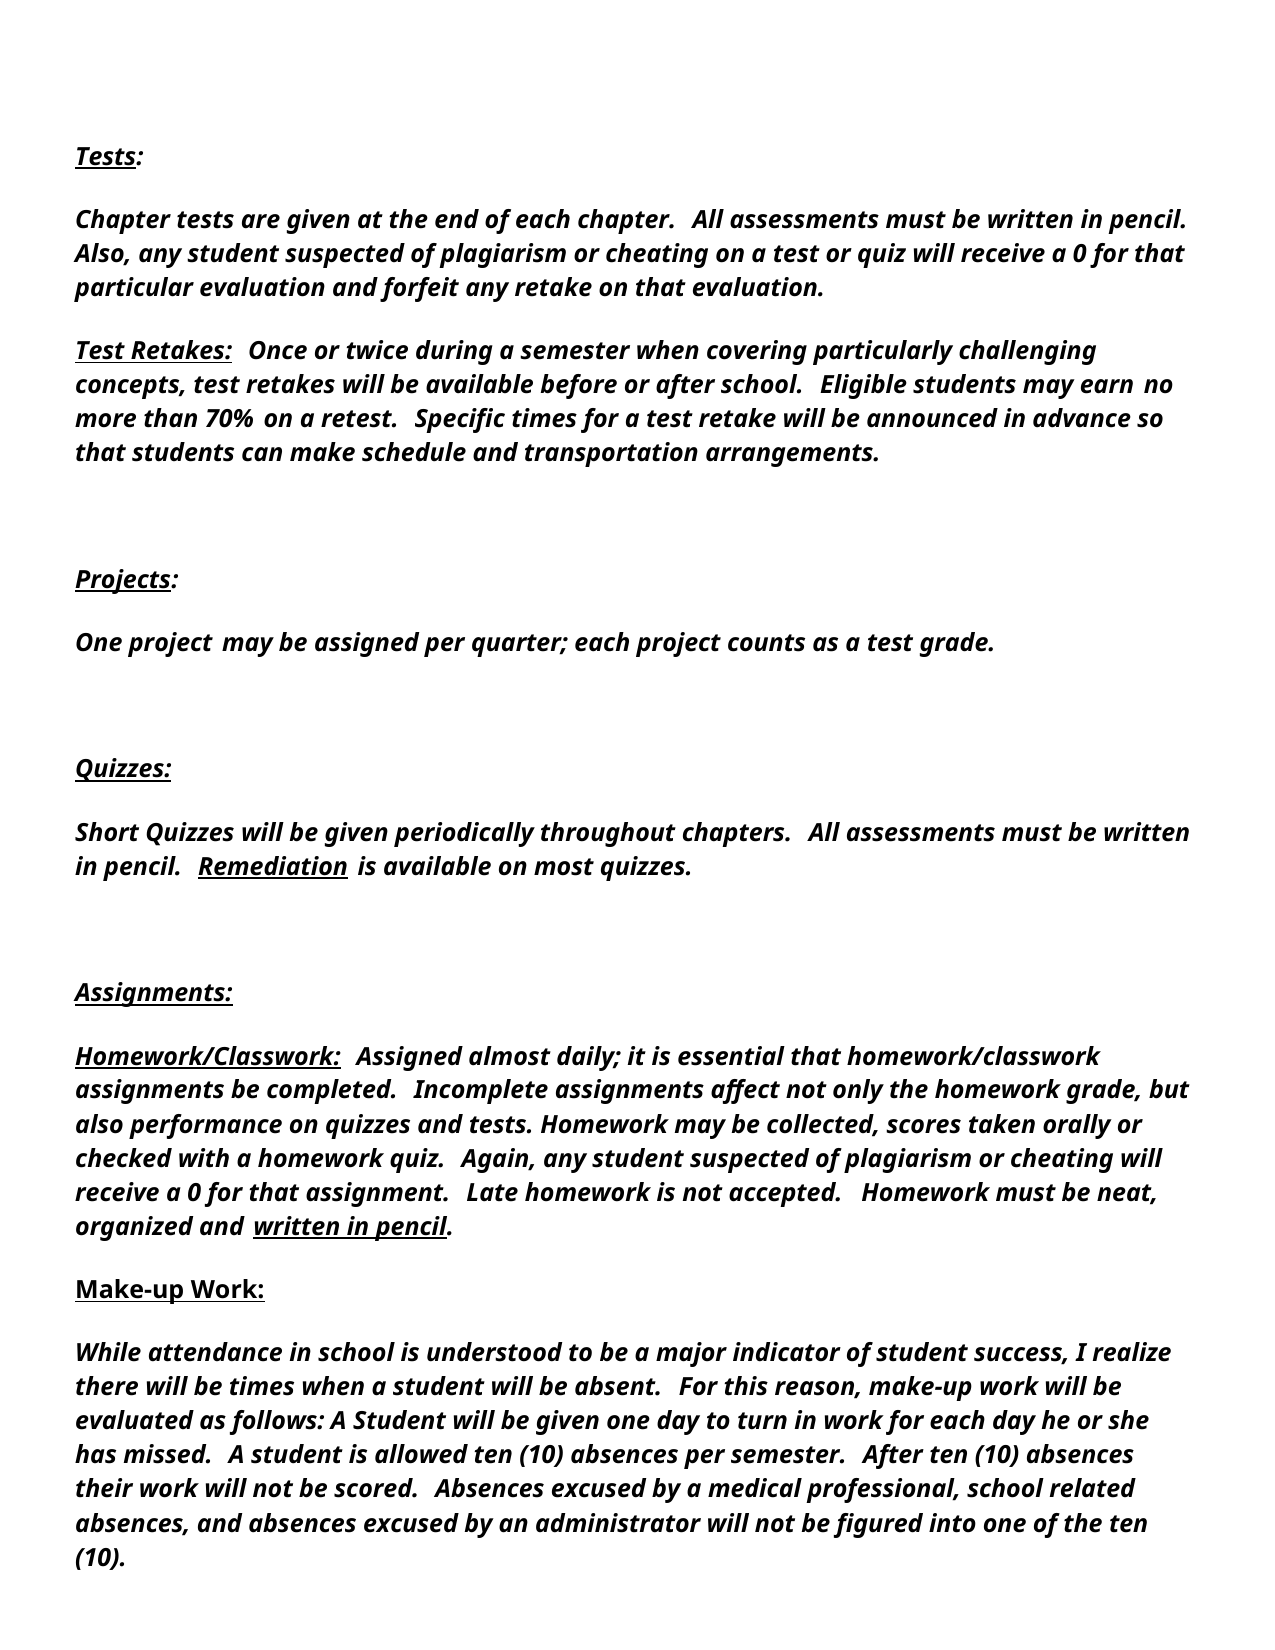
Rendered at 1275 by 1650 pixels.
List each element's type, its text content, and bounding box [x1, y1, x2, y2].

text Short Quizzes will be given periodically throughout chapters. All assessments must be written in pencil. Remediation is available on most quizzes. [75, 814, 1200, 882]
text Make-up Work: [75, 1272, 1200, 1306]
text Test Retakes: Once or twice during a semester when covering particularly challenging concepts, test retakes will be available before or after school. Eligible students may earn no more than 70% on a retest. Specific times for a test retake will be announced in advance so that students can make schedule and transportation arrangements. [75, 333, 1200, 469]
text Quizzes: [75, 751, 1200, 785]
text Homework/Classwork: Assigned almost daily; it is essential that homework/classwork assignments be completed. Incomplete assignments affect not only the homework grade, but also performance on quizzes and tests. Homework may be collected, scores taken orally or checked with a homework quiz. Again, any student suspected of plagiarism or cheating will receive a 0 for that assignment. Late homework is not accepted. Homework must be neat, organized and written in pencil. [75, 1038, 1200, 1242]
text Assignments: [75, 975, 1200, 1009]
text Projects: [75, 561, 1200, 596]
text Chapter tests are given at the end of each chapter. All assessments must be written in pencil. Also, any student suspected of plagiarism or cheating on a test or quiz will receive a 0 for that particular evaluation and forfeit any retake on that evaluation. [75, 201, 1200, 304]
text Tests: [75, 138, 1200, 172]
text One project may be assigned per quarter; each project counts as a test grade. [75, 625, 1200, 659]
text While attendance in school is understood to be a major indicator of student success, I realize there will be times when a student will be absent. For this reason, make-up work will be evaluated as follows: A Student will be given one day to turn in work for each day he or she has missed. A student is allowed ten (10) absences per semester. After ten (10) absences their work will not be scored. Absences excused by a medical professional, school related absences, and absences excused by an administrator will not be figured into one of the ten (10). [75, 1335, 1200, 1573]
